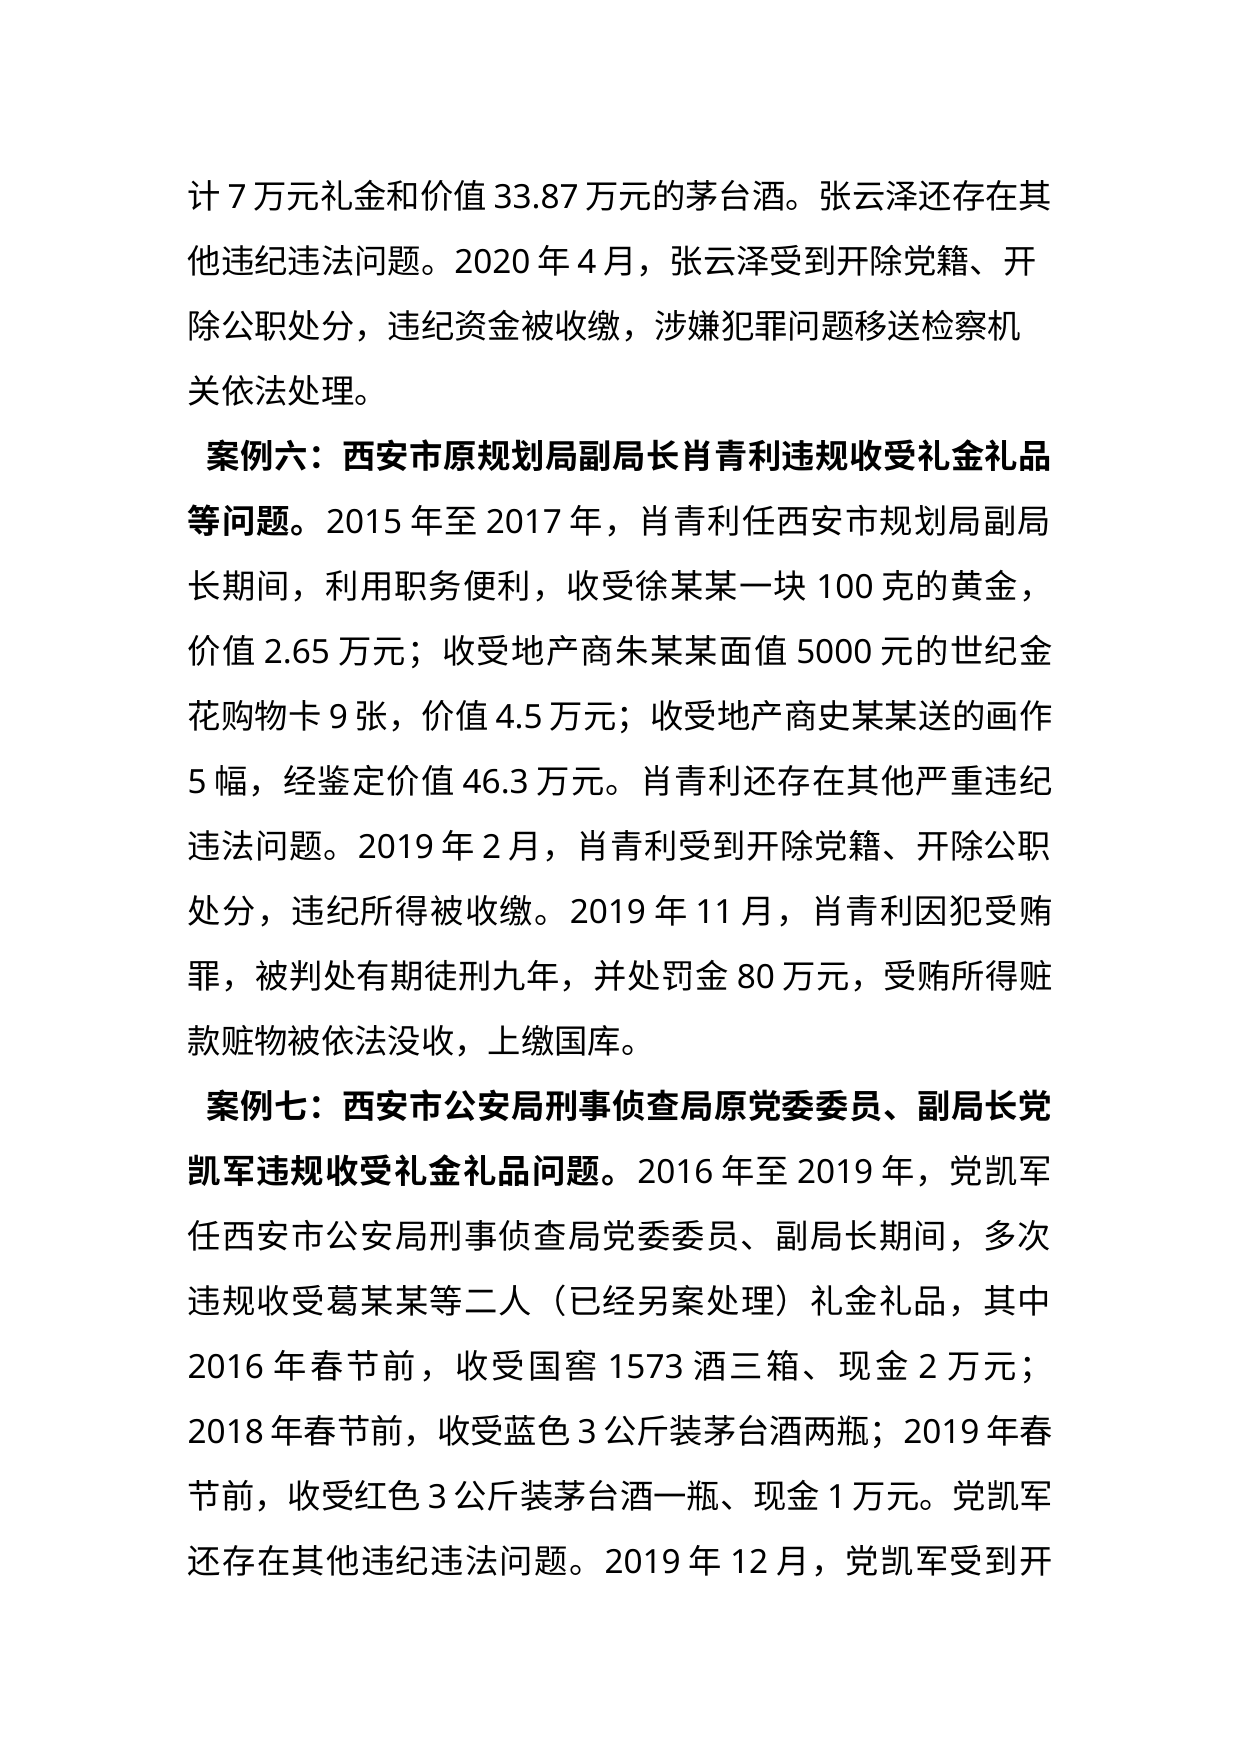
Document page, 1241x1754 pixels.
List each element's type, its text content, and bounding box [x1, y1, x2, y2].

text 案例六：西安市原规划局副局长肖青利违规收受礼金礼品等问题。2015年至2017年，肖青利任西安市规划局副局长期间，利用职务便利，收受徐某某一块100克的黄金，价值2.65万元；收受地产商朱某某面值5000元的世纪金花购物卡9张，价值4.5万元；收受地产商史某某送的画作5幅，经鉴定价值46.3万元。肖青利还存在其他严重违纪违法问题。2019年2月，肖青利受到开除党籍、开除公职处分，违纪所得被收缴。2019年11月，肖青利因犯受贿罪，被判处有期徒刑九年，并处罚金80万元，受贿所得赃款赃物被依法没收，上缴国库。 [187, 422, 1053, 1072]
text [187, 1072, 1053, 1592]
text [187, 162, 1053, 422]
